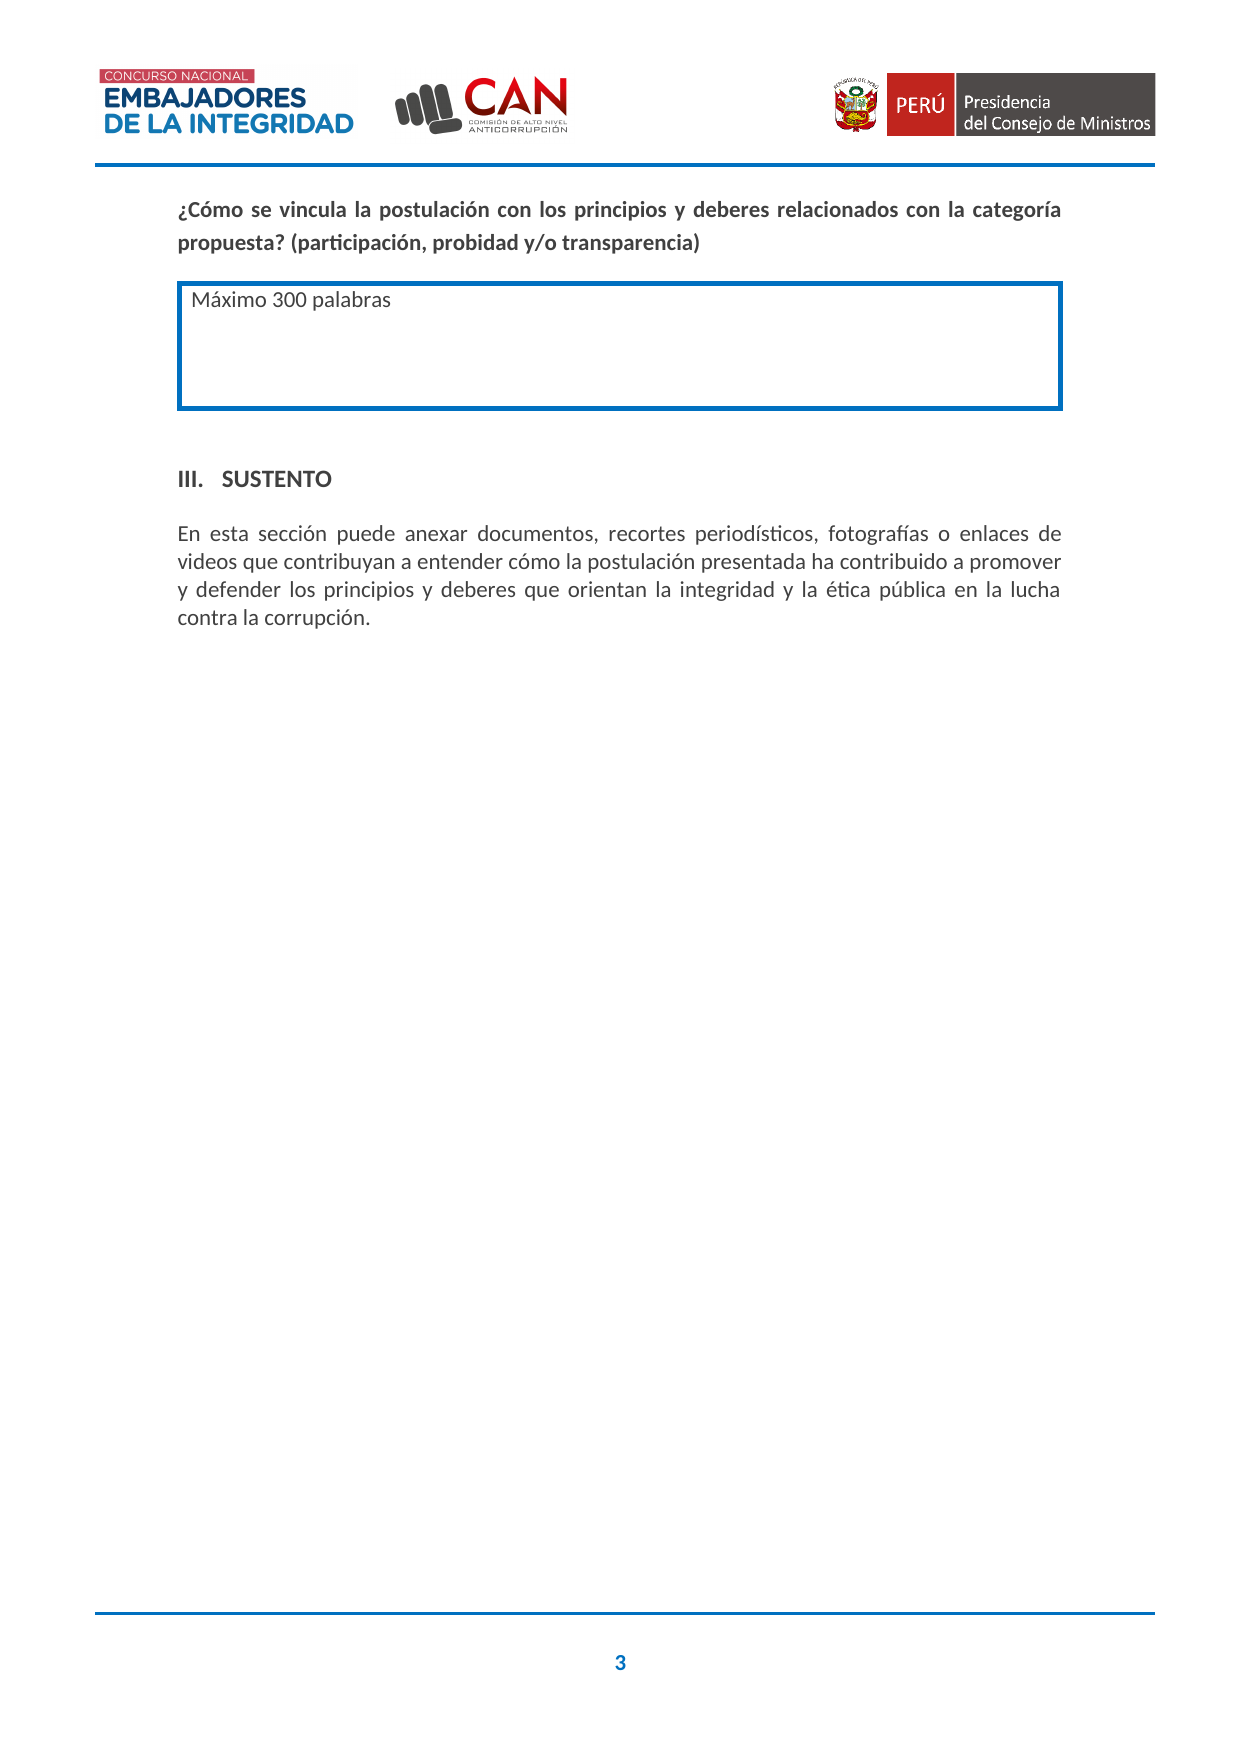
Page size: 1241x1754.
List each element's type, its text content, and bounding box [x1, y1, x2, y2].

picture [95, 64, 359, 139]
table_header Máximo 300 palabras [182, 286, 1058, 406]
text ¿Cómo se vincula la postulación con los principios y deberes relacionados con la categoría propuesta? (participación, probidad y/o transparencia) [177, 196, 1063, 256]
picture [390, 68, 575, 144]
list SUSTENTO [177, 463, 1063, 494]
picture [824, 73, 1156, 136]
text En esta sección puede anexar documentos, recortes periodísticos, fotografías o enlaces de videos que contribuyan a entender cómo la postulación presentada ha contribuido a promover y defender los principios y deberes que orientan la integridad y la ética pública en la lucha contra la corrupción. [177, 519, 1063, 631]
